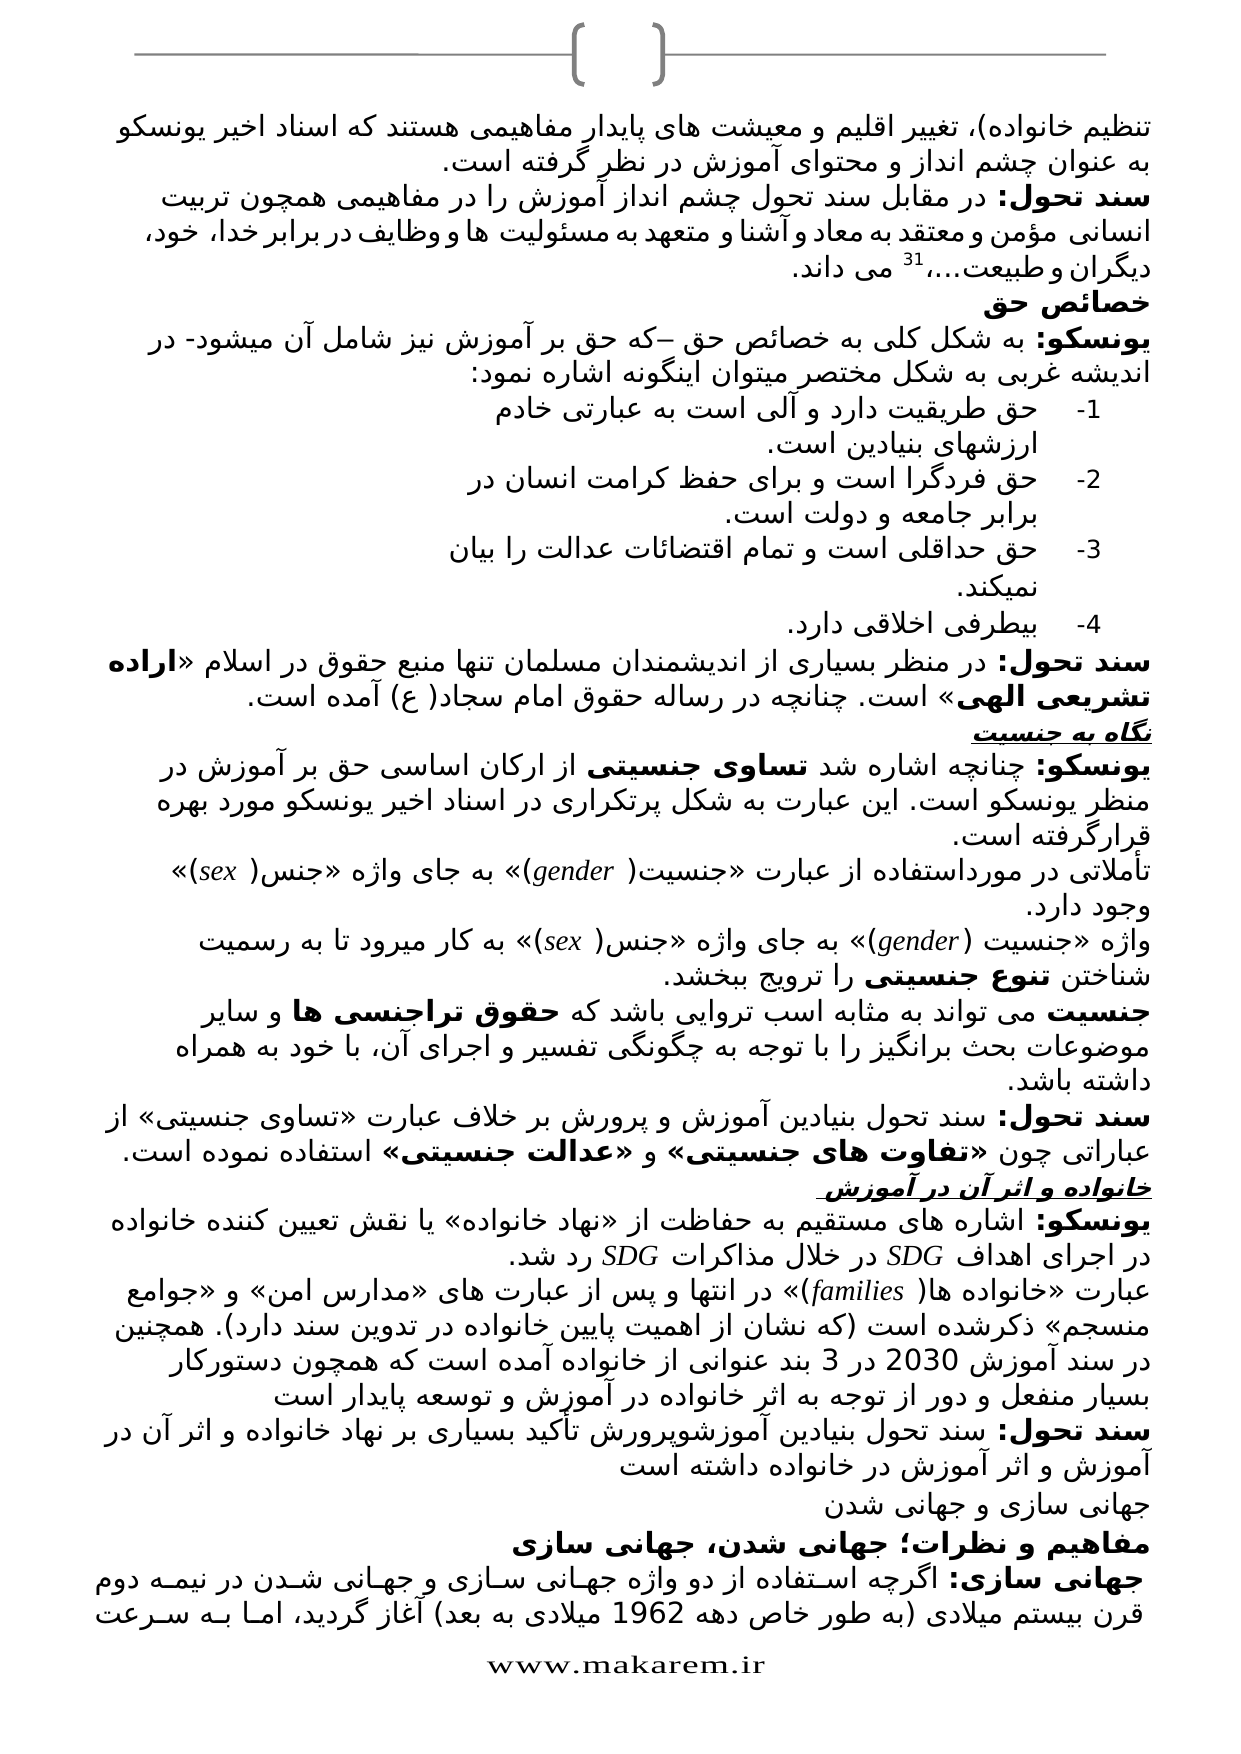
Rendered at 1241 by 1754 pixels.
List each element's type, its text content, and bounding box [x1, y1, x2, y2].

subtitle خانواده و اثر آن در آموزش [101, 1173, 1152, 1202]
subtitle مفاهیم و نظرات؛ جهانی شدن، جهانی سازی [101, 1527, 1152, 1561]
text تأملاتی در مورداستفاده از عبارت «جنسیت( gender)» به جای واژه «جنس( sex)» وجود دارد. [101, 853, 1152, 922]
text یونسکو: چنانچه اشاره شد تساوی جنسیتی از ارکان اساسی حق بر آموزش در منظر یونسکو است. این عبارت به شکل پرتکراری در اسناد اخیر یونسکو مورد بهره قرارگرفته است. [101, 748, 1152, 852]
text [101, 109, 1152, 178]
text عبارت «خانواده ها( families)» در انتها و پس از عبارت های «مدارس امن» و «جوامع منسجم» ذکرشده است (که نشان از اهمیت پایین خانواده در تدوین سند دارد). همچنین در سند آموزش 2030 در 3 بند عنوانی از خانواده آمده است که همچون دستورکار بسیار منفعل و دور از توجه به اثر خانواده در آموزش و توسعه پایدار است [101, 1273, 1152, 1412]
text سند تحول: سند تحول بنیادین آموزش و پرورش بر خلاف عبارت «تساوی جنسیتی» از عباراتی چون «تفاوت های جنسیتی» و «عدالت جنسیتی» استفاده نموده است. [101, 1099, 1152, 1168]
text یونسکو: به شکل کلی به خصائص حق –که حق بر آموزش نیز شامل آن میشود- در اندیشه غربی به شکل مختصر میتوان اینگونه اشاره نمود: [94, 321, 1152, 390]
list حق فردگرا است و برای حفظ کرامت انسان در برابر جامعه و دولت است. [421, 461, 1076, 530]
text سند تحول: در مقابل سند تحول چشم انداز آموزش را در مفاهیمی همچون تربیت انسانی مؤمن و معتقد به معاد و آشنا و متعهد به مسئولیت ها و وظایف در برابر خدا، خود، دیگران و طبیعت...،31 می داند. [101, 179, 1152, 284]
text سند تحول: در منظر بسیاری از اندیشمندان مسلمان تنها منبع حقوق در اسلام «اراده تشریعی الهی» است. چنانچه در رساله حقوق امام سجاد( ع) آمده است. [101, 644, 1152, 713]
list حق حداقلی است و تمام اقتضائات عدالت را بیان نمیکند. [421, 532, 1076, 603]
text جنسیت می تواند به مثابه اسب تروایی باشد که حقوق تراجنسی ها و سایر موضوعات بحث برانگیز را با توجه به چگونگی تفسیر و اجرای آن، با خود به همراه داشته باشد. [101, 994, 1152, 1098]
subtitle نگاه به جنسیت [101, 718, 1152, 747]
list حق طریقیت دارد و آلی است به عبارتی خادم ارزشهای بنیادین است. [421, 391, 1076, 460]
subtitle جهانی سازی و جهانی شدن [101, 1488, 1152, 1522]
text واژه «جنسیت (gender)» به جای واژه «جنس( sex)» به کار میرود تا به رسمیت شناختن تنوع جنسیتی را ترویج ببخشد. [101, 923, 1152, 993]
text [94, 1562, 1144, 1630]
text یونسکو: اشاره های مستقیم به حفاظت از «نهاد خانواده» یا نقش تعیین کننده خانواده در اجرای اهداف SDG در خلال مذاکرات SDG رد شد. [101, 1203, 1152, 1272]
list بیطرفی اخلاقی دارد. [421, 606, 1076, 640]
text خصائص حق [94, 285, 1152, 319]
text سند تحول: سند تحول بنیادین آموزشوپرورش تأکید بسیاری بر نهاد خانواده و اثر آن در آموزش و اثر آموزش در خانواده داشته است [101, 1414, 1152, 1482]
